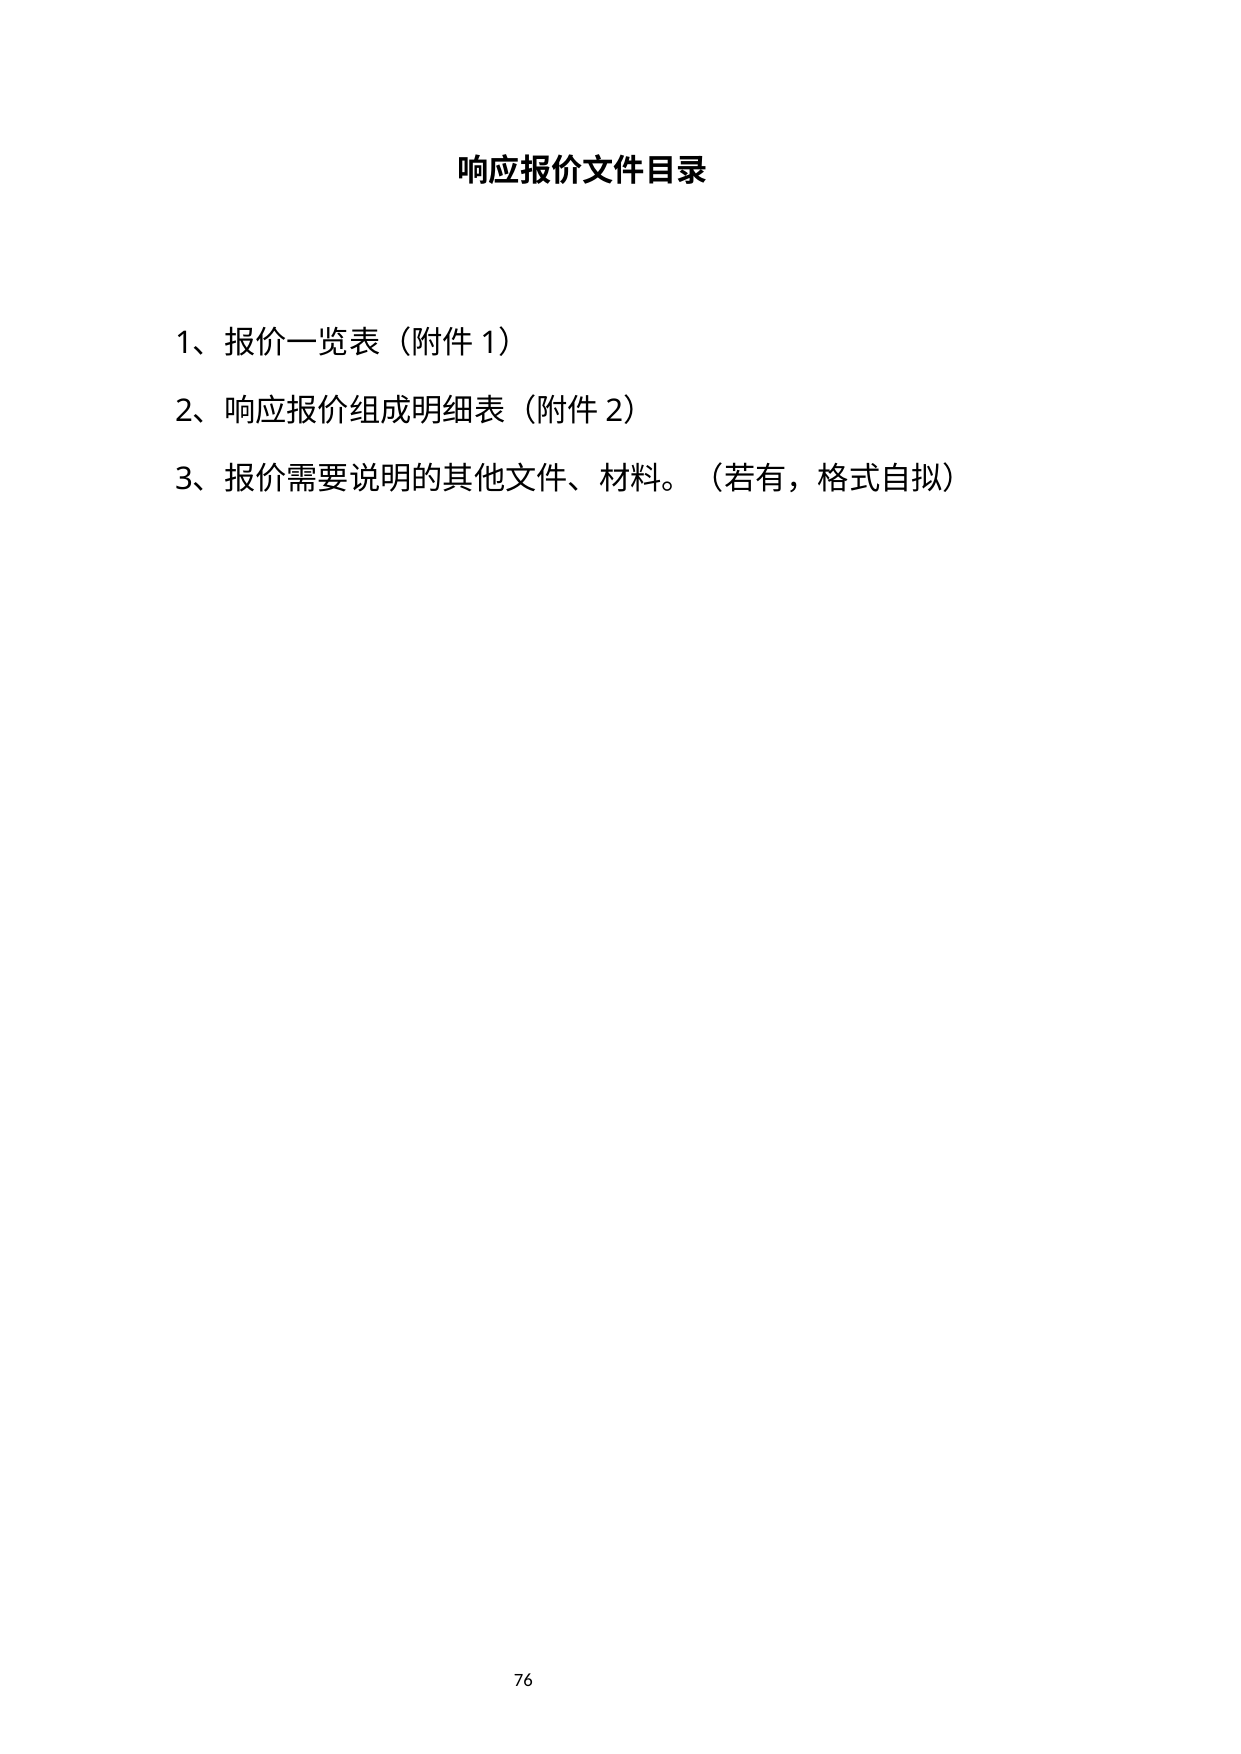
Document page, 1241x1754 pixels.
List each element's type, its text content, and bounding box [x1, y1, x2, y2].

text 2、响应报价组成明细表（附件2） [112, 385, 1128, 431]
text 响应报价文件目录 [112, 148, 1128, 189]
text 3、报价需要说明的其他文件、材料。（若有，格式自拟） [112, 453, 1128, 499]
text 1、报价一览表（附件1） [112, 317, 1128, 363]
